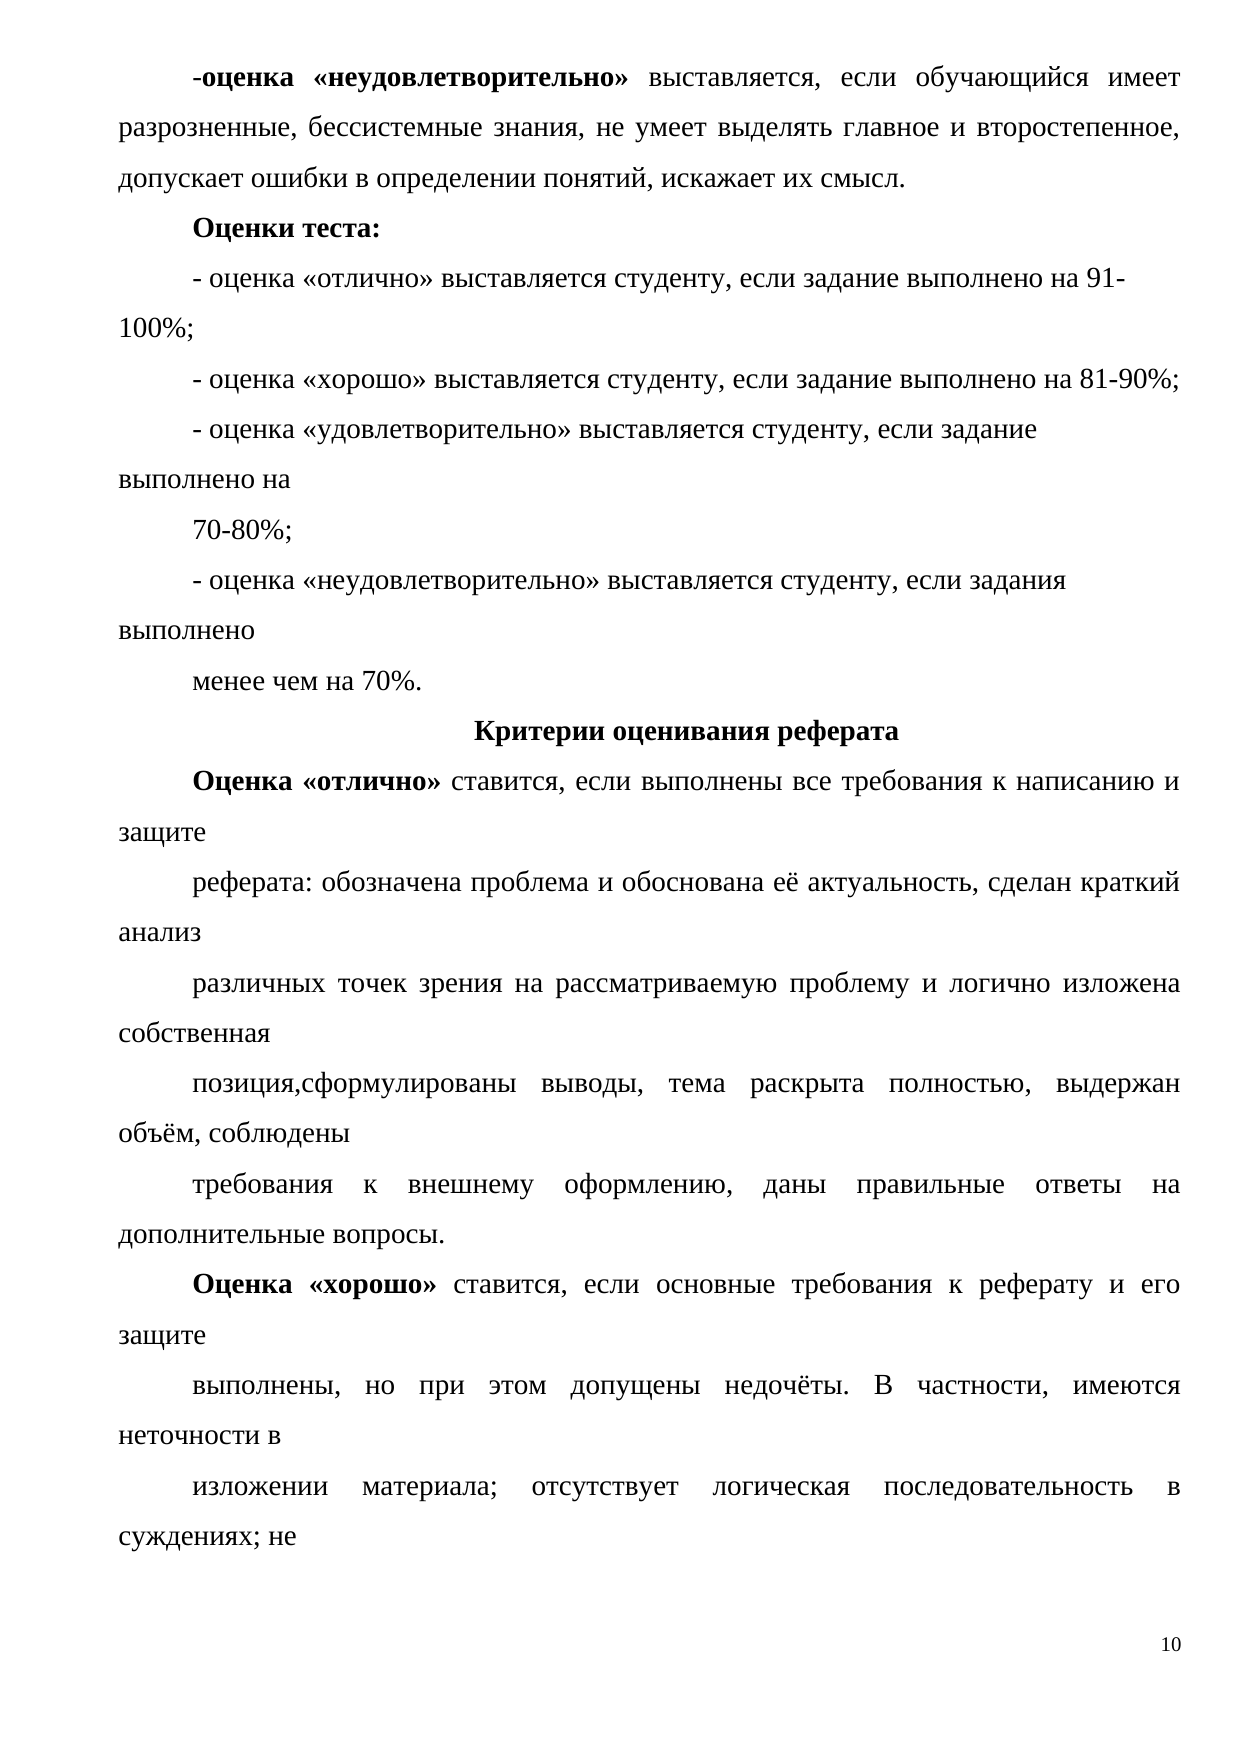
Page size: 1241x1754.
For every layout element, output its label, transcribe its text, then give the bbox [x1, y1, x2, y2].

text Оценки теста: [118, 210, 1181, 243]
text - оценка «отлично» выставляется студенту, если задание выполнено на 91-100%; [118, 260, 1181, 344]
text Оценка «отлично» ставится, если выполнены все требования к написанию и защите [118, 763, 1181, 847]
text -оценка «неудовлетворительно» выставляется, если обучающийся имеет разрозненные, бессистемные знания, не умеет выделять главное и второстепенное, допускает ошибки в определении понятий, искажает их смысл. [118, 59, 1181, 193]
text позиция,сформулированы выводы, тема раскрыта полностью, выдержан объём, соблюдены [118, 1065, 1181, 1149]
text - оценка «удовлетворительно» выставляется студенту, если задание выполнено на [118, 411, 1181, 495]
text 70-80%; [118, 512, 1181, 545]
text Оценка «хорошо» ставится, если основные требования к реферату и его защите [118, 1267, 1181, 1350]
text Критерии оценивания реферата [118, 713, 1181, 747]
text изложении материала; отсутствует логическая последовательность в суждениях; не [118, 1468, 1181, 1552]
text менее чем на 70%. [118, 663, 1181, 696]
text выполнены, но при этом допущены недочёты. В частности, имеются неточности в [118, 1367, 1181, 1451]
text - оценка «хорошо» выставляется студенту, если задание выполнено на 81-90%; [118, 361, 1181, 394]
text различных точек зрения на рассматриваемую проблему и логично изложена собственная [118, 965, 1181, 1048]
text реферата: обозначена проблема и обоснована её актуальность, сделан краткий анализ [118, 864, 1181, 948]
text - оценка «неудовлетворительно» выставляется студенту, если задания выполнено [118, 562, 1181, 646]
text требования к внешнему оформлению, даны правильные ответы на дополнительные вопросы. [118, 1166, 1181, 1250]
